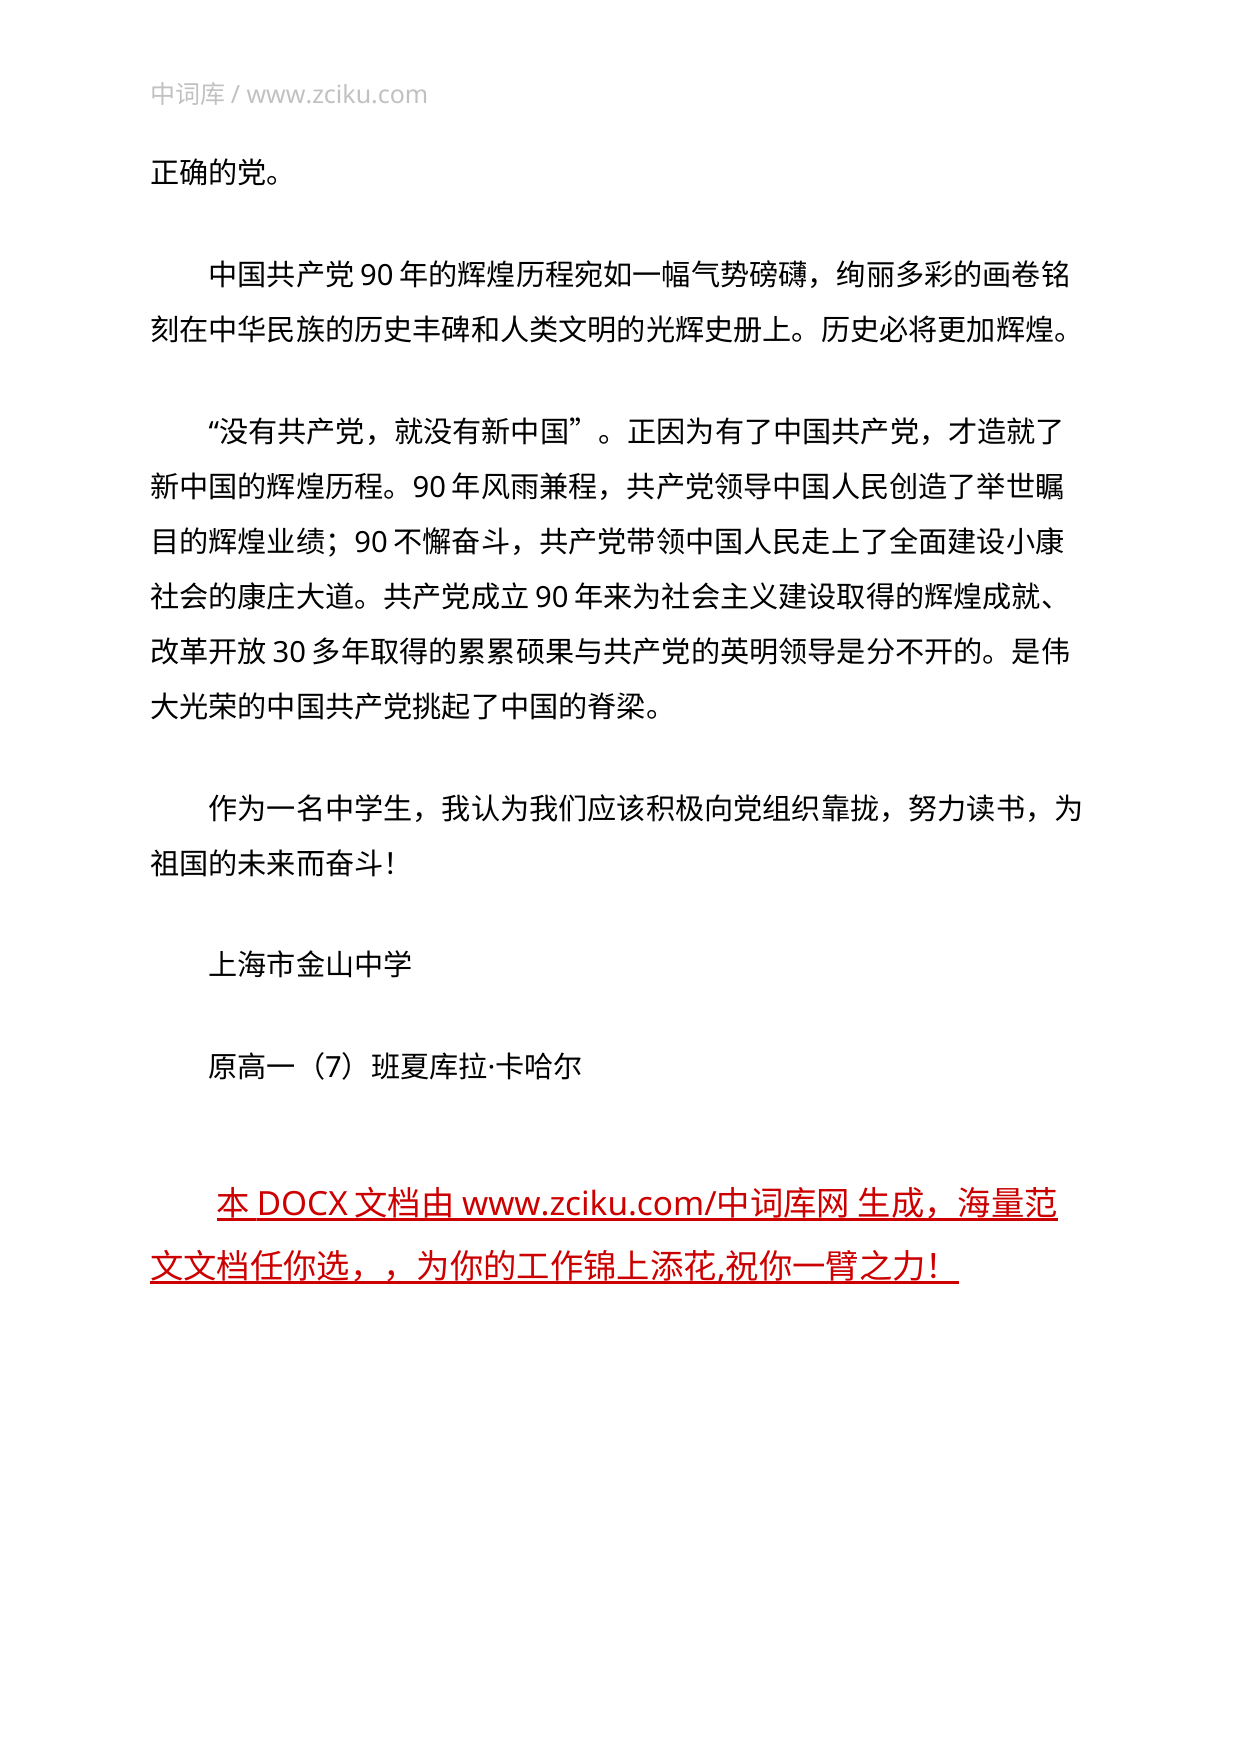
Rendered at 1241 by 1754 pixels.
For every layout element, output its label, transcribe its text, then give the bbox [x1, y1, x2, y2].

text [150, 150, 1090, 192]
text 作为一名中学生，我认为我们应该积极向党组织靠拢，努力读书，为祖国的未来而奋斗！ [150, 785, 1090, 882]
text 中国共产党90年的辉煌历程宛如一幅气势磅礴，绚丽多彩的画卷铭刻在中华民族的历史丰碑和人类文明的光辉史册上。历史必将更加辉煌。 [150, 252, 1090, 349]
text 上海市金山中学 [150, 942, 1090, 984]
text 本DOCX文档由 www.zciku.com/中词库网 生成，海量范文文档任你选，，为你的工作锦上添花,祝你一臂之力！ [150, 1177, 1090, 1288]
text “没有共产党，就没有新中国”。正因为有了中国共产党，才造就了新中国的辉煌历程。90年风雨兼程，共产党领导中国人民创造了举世瞩目的辉煌业绩；90不懈奋斗，共产党带领中国人民走上了全面建设小康社会的康庄大道。共产党成立90年来为社会主义建设取得的辉煌成就、改革开放30多年取得的累累硕果与共产党的英明领导是分不开的。是伟大光荣的中国共产党挑起了中国的脊梁。 [150, 408, 1090, 726]
text 原高一（7）班夏库拉·卡哈尔 [150, 1044, 1090, 1086]
